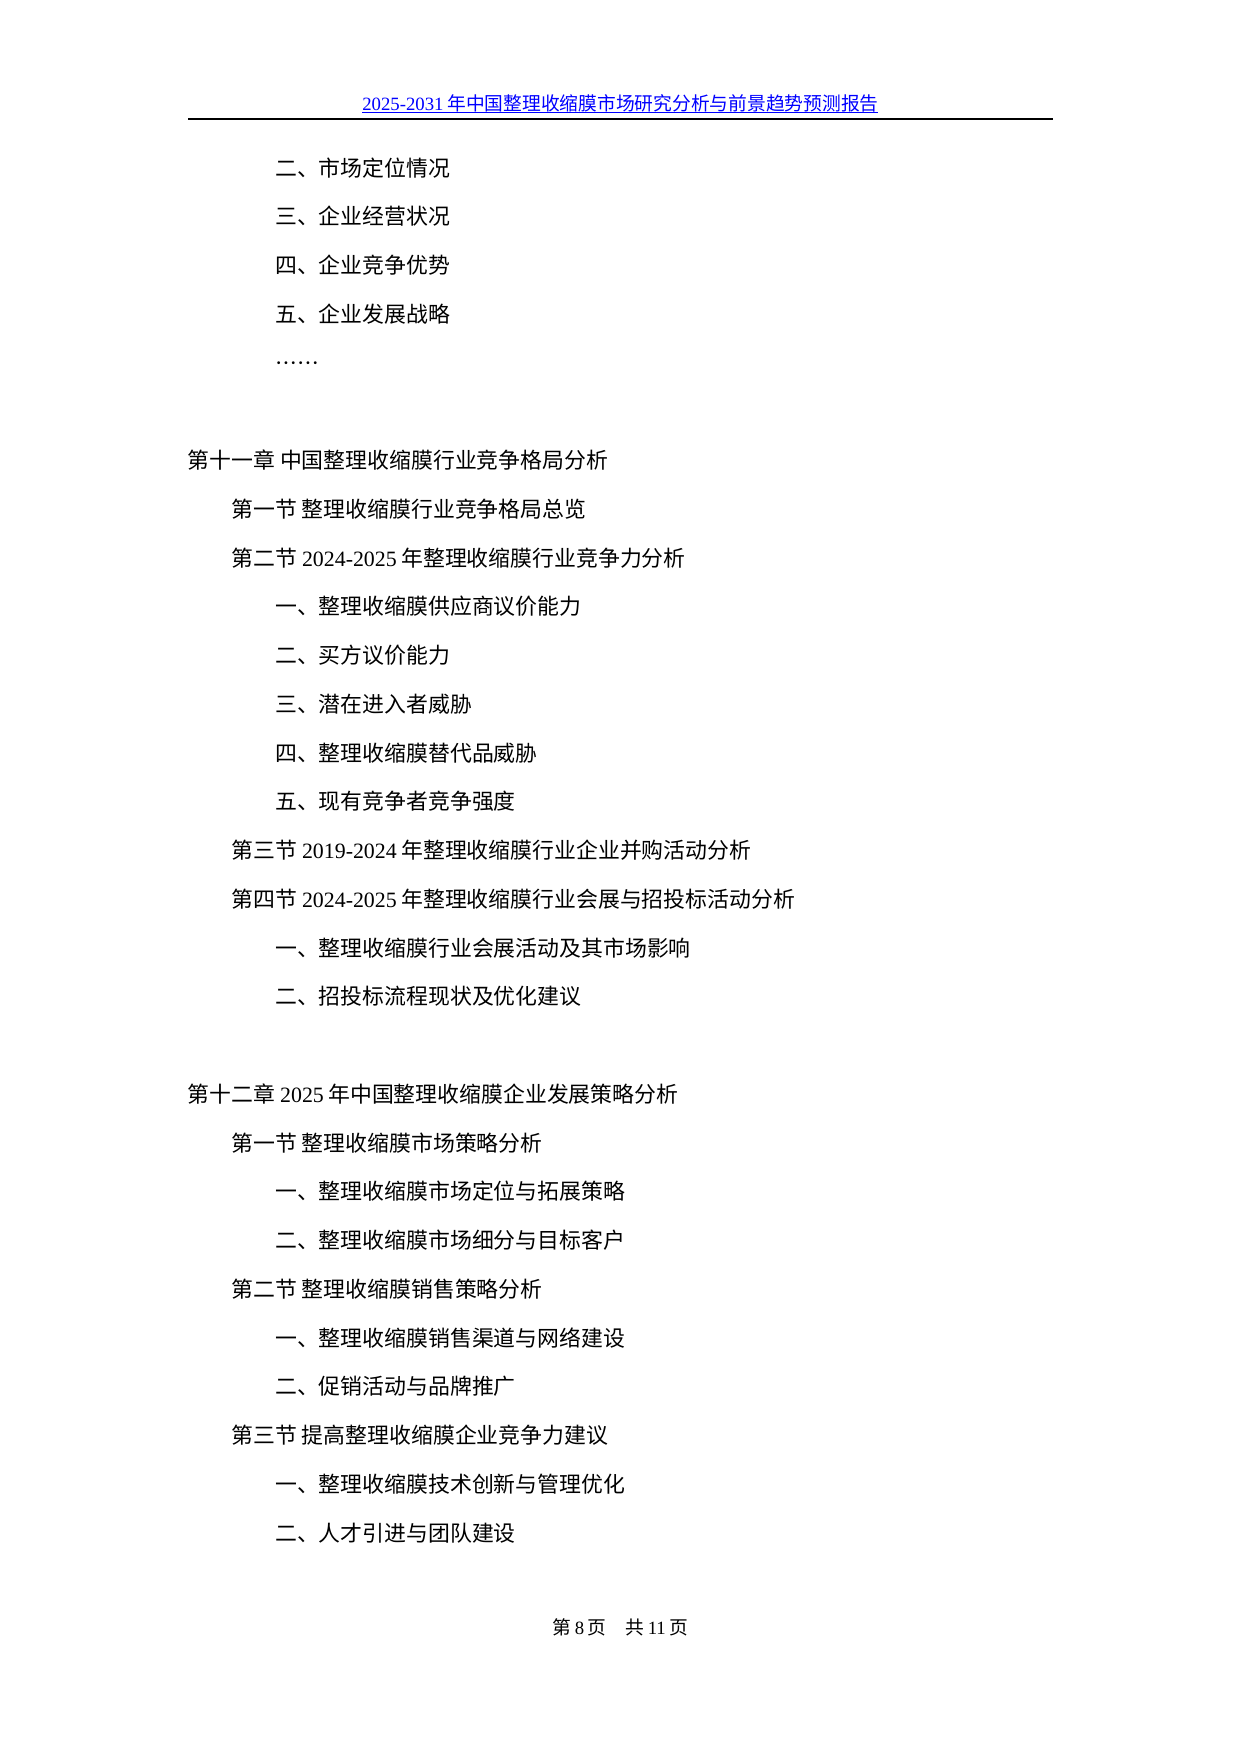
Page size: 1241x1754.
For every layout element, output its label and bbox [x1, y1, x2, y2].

text [187, 150, 1053, 1548]
